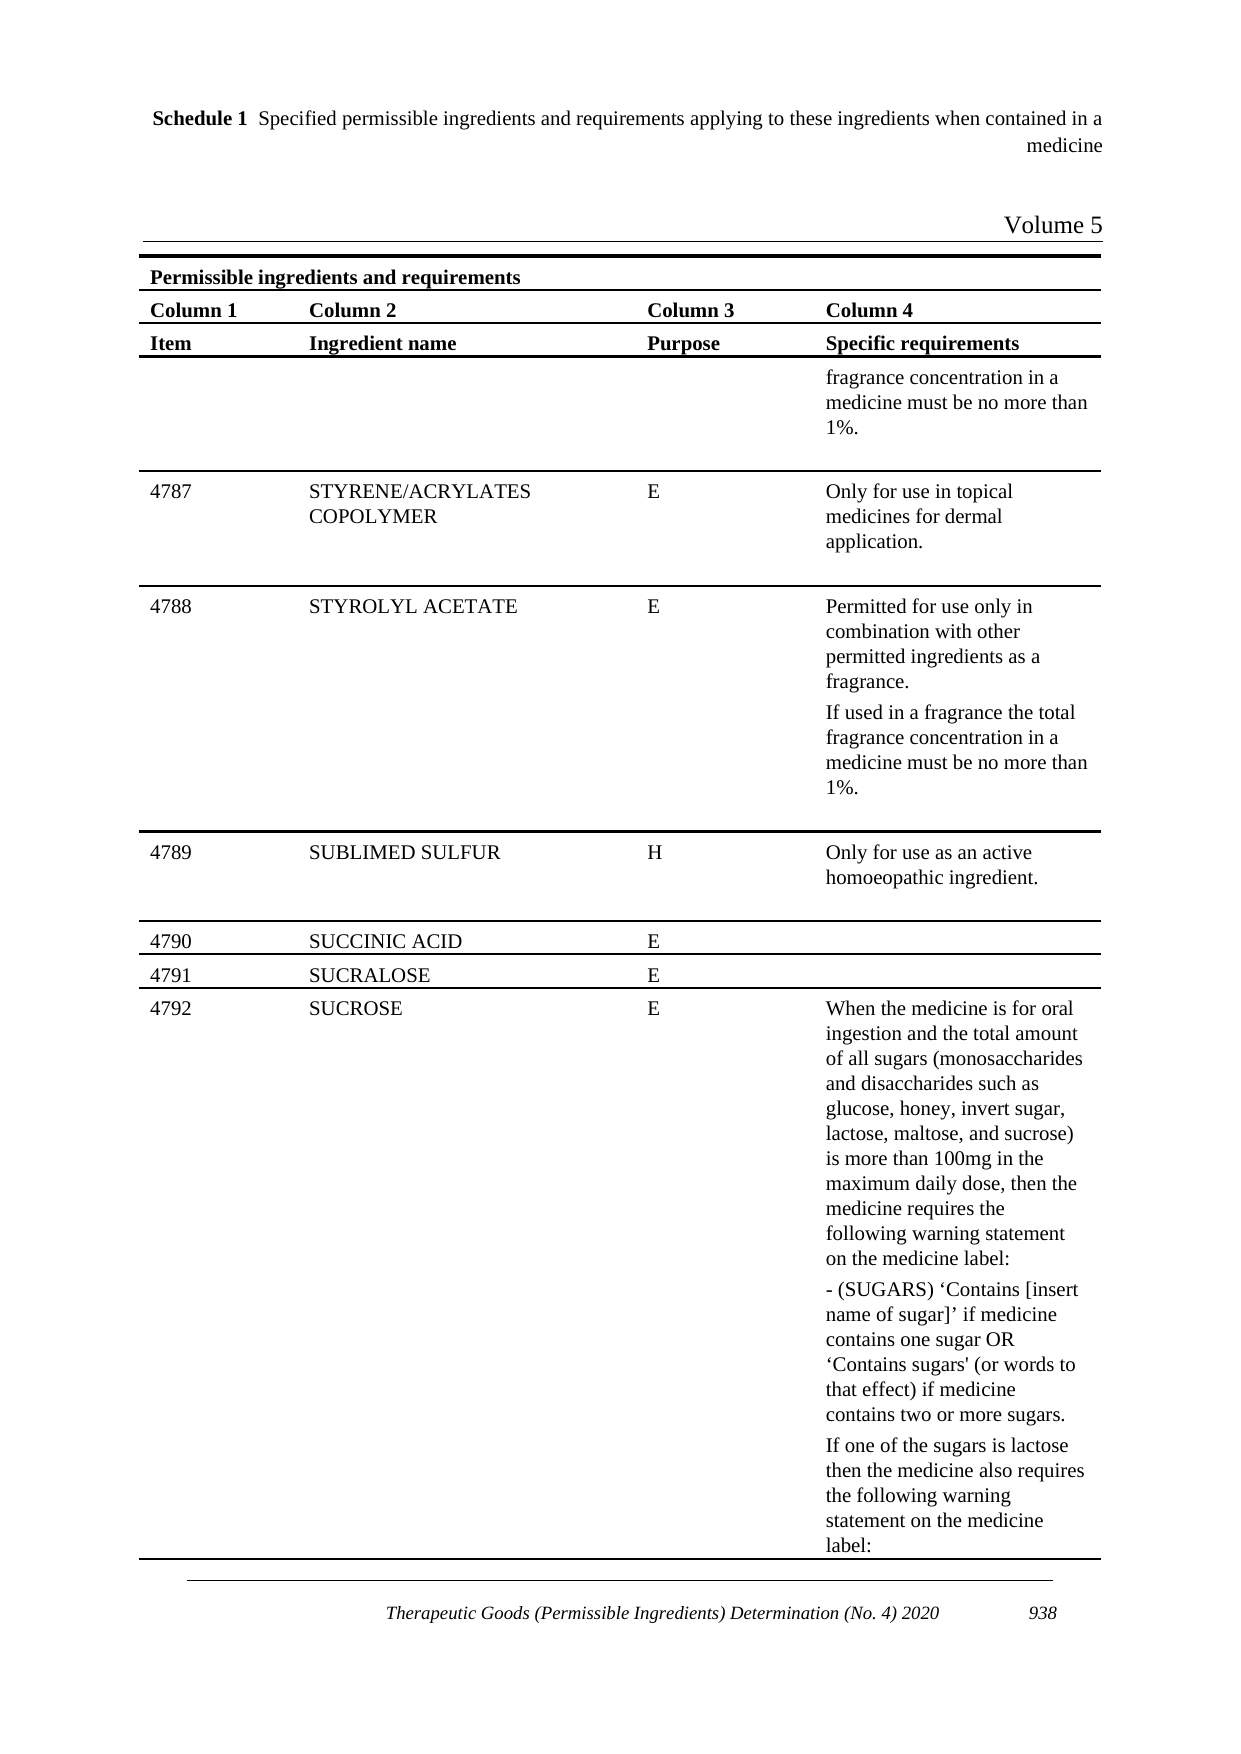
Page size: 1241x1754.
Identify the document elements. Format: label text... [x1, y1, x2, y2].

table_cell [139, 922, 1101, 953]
table_cell Ingredient name [298, 324, 636, 355]
table_header Permissible ingredients and requirements [139, 258, 1101, 289]
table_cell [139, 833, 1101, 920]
table_cell Column 2 [298, 291, 636, 322]
table_cell Item [139, 324, 298, 355]
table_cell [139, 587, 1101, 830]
table_cell Purpose [636, 324, 814, 355]
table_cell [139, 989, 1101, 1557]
table_cell Specific requirements [814, 324, 1101, 355]
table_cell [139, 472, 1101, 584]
table_cell Column 1 [139, 291, 298, 322]
table_cell Column 3 [636, 291, 814, 322]
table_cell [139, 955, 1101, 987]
table_cell Column 4 [814, 291, 1101, 322]
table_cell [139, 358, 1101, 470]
